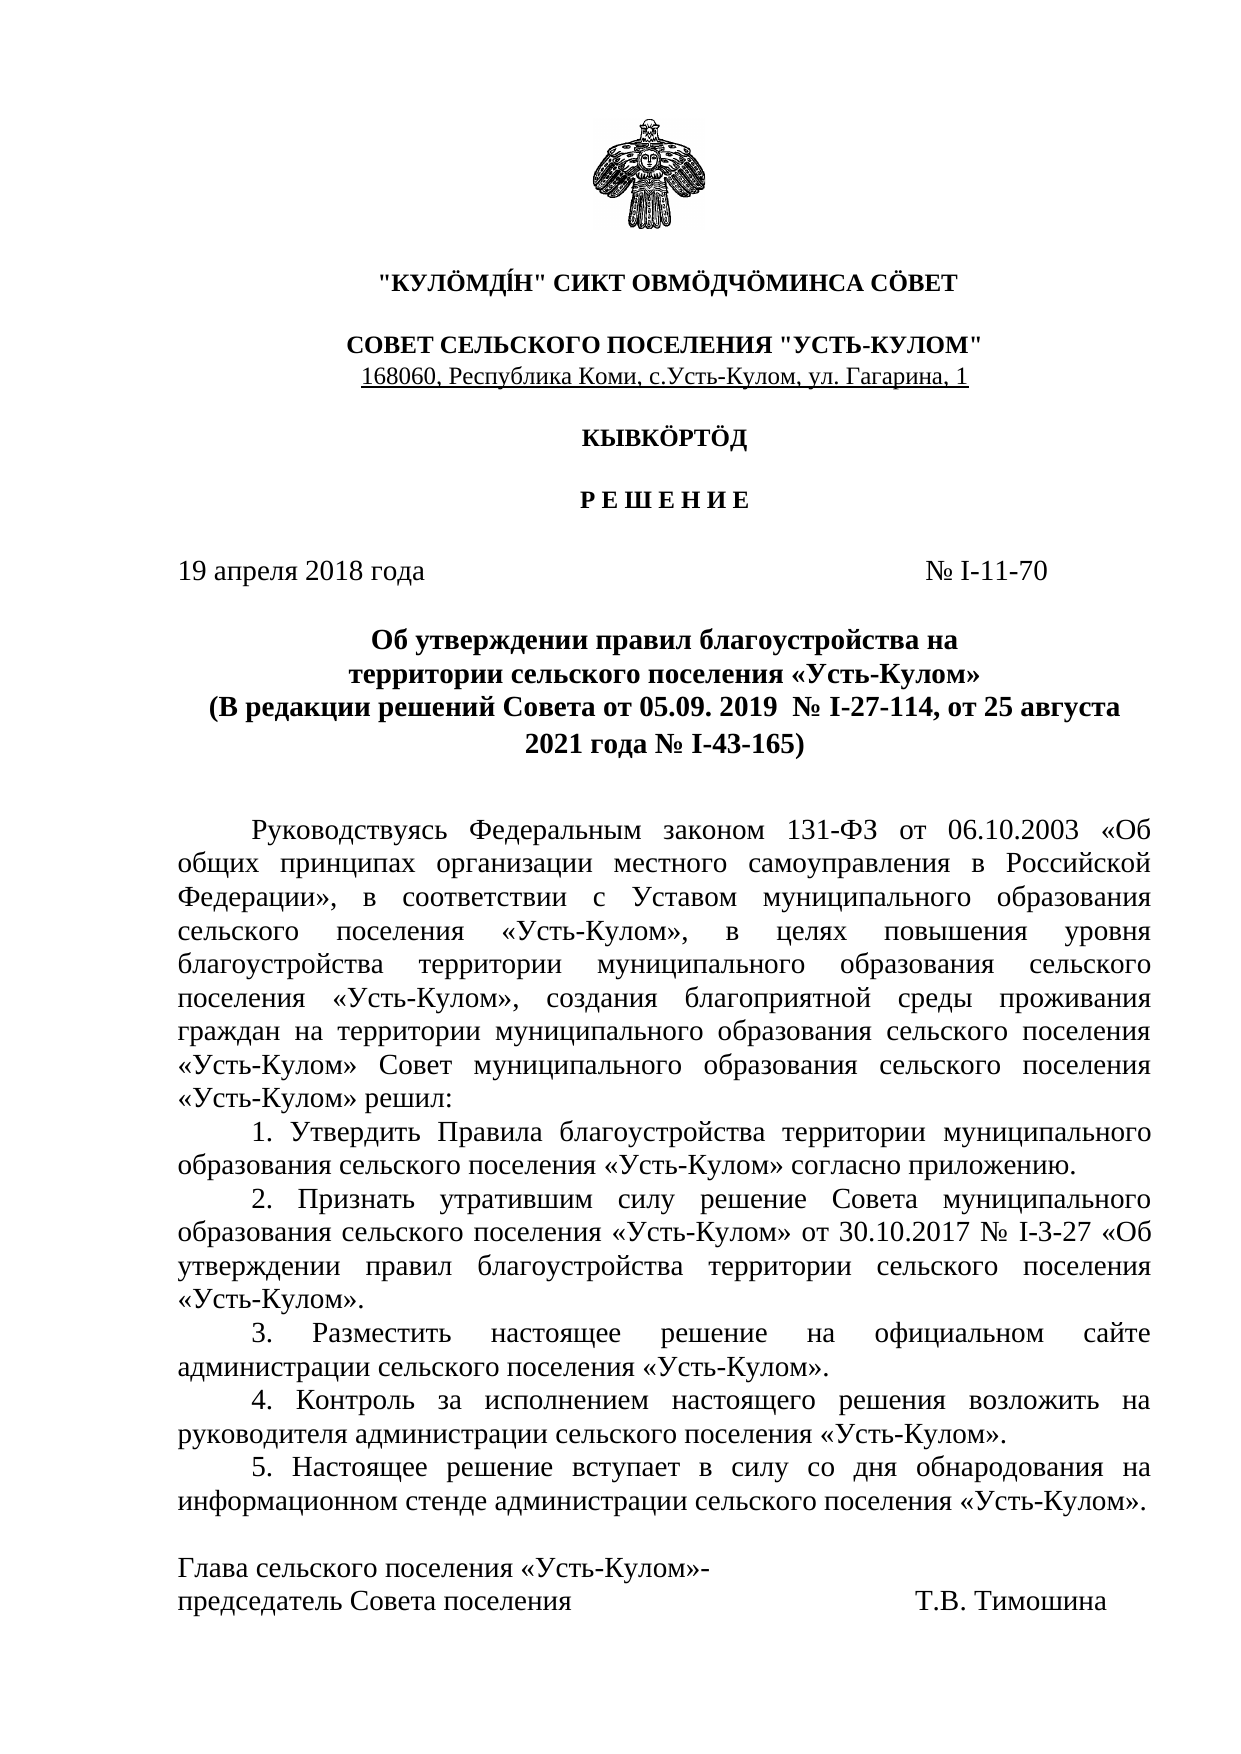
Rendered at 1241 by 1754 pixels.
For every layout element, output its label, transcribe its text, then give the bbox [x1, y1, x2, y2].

text КЫВКÖРТÖД [177, 423, 1152, 452]
text 4. Контроль за исполнением настоящего решения возложить на руководителя администрации сельского поселения «Усть-Кулом». [177, 1382, 1152, 1449]
text Руководствуясь Федеральным законом 131-ФЗ от 06.10.2003 «Об общих принципах организации местного самоуправления в Российской Федерации», в соответствии с Уставом муниципального образования сельского поселения «Усть-Кулом», в целях повышения уровня благоустройства территории муниципального образования сельского поселения «Усть-Кулом», создания благоприятной среды проживания граждан на территории муниципального образования сельского поселения «Усть-Кулом» Совет муниципального образования сельского поселения «Усть-Кулом» решил: [177, 812, 1152, 1114]
text Об утверждении правил благоустройства на [177, 622, 1152, 656]
text территории сельского поселения «Усть-Кулом» [177, 656, 1152, 689]
text "КУЛÖМДĺН" СИКТ ОВМÖДЧÖМИНСА СÖВЕТ [177, 268, 1152, 297]
text 168060, Республика Коми, с.Усть-Кулом, ул. Гагарина, 1 [177, 361, 1152, 390]
text Р Е Ш Е Н И Е [177, 486, 1152, 514]
text СОВЕТ СЕЛЬСКОГО ПОСЕЛЕНИЯ "УСТЬ-КУЛОМ" [177, 330, 1152, 359]
text 1. Утвердить Правила благоустройства территории муниципального образования сельского поселения «Усть-Кулом» согласно приложению. [177, 1114, 1152, 1181]
text Глава сельского поселения «Усть-Кулом»- [177, 1550, 1152, 1583]
text (В редакции решений Совета от 05.09. 2019 № I-27-114, от 25 августа 2021 года № I-43-165) [177, 689, 1152, 759]
text 19 апреля 2018 года № I-11-70 [177, 553, 1152, 586]
text 2. Признать утратившим силу решение Совета муниципального образования сельского поселения «Усть-Кулом» от 30.10.2017 № I-3-27 «Об утверждении правил благоустройства территории сельского поселения «Усть-Кулом». [177, 1181, 1152, 1315]
text председатель Совета поселения Т.В. Тимошина [177, 1583, 1152, 1617]
text 5. Настоящее решение вступает в силу со дня обнародования на информационном стенде администрации сельского поселения «Усть-Кулом». [177, 1449, 1152, 1516]
text 3. Разместить настоящее решение на официальном сайте администрации сельского поселения «Усть-Кулом». [177, 1315, 1152, 1382]
